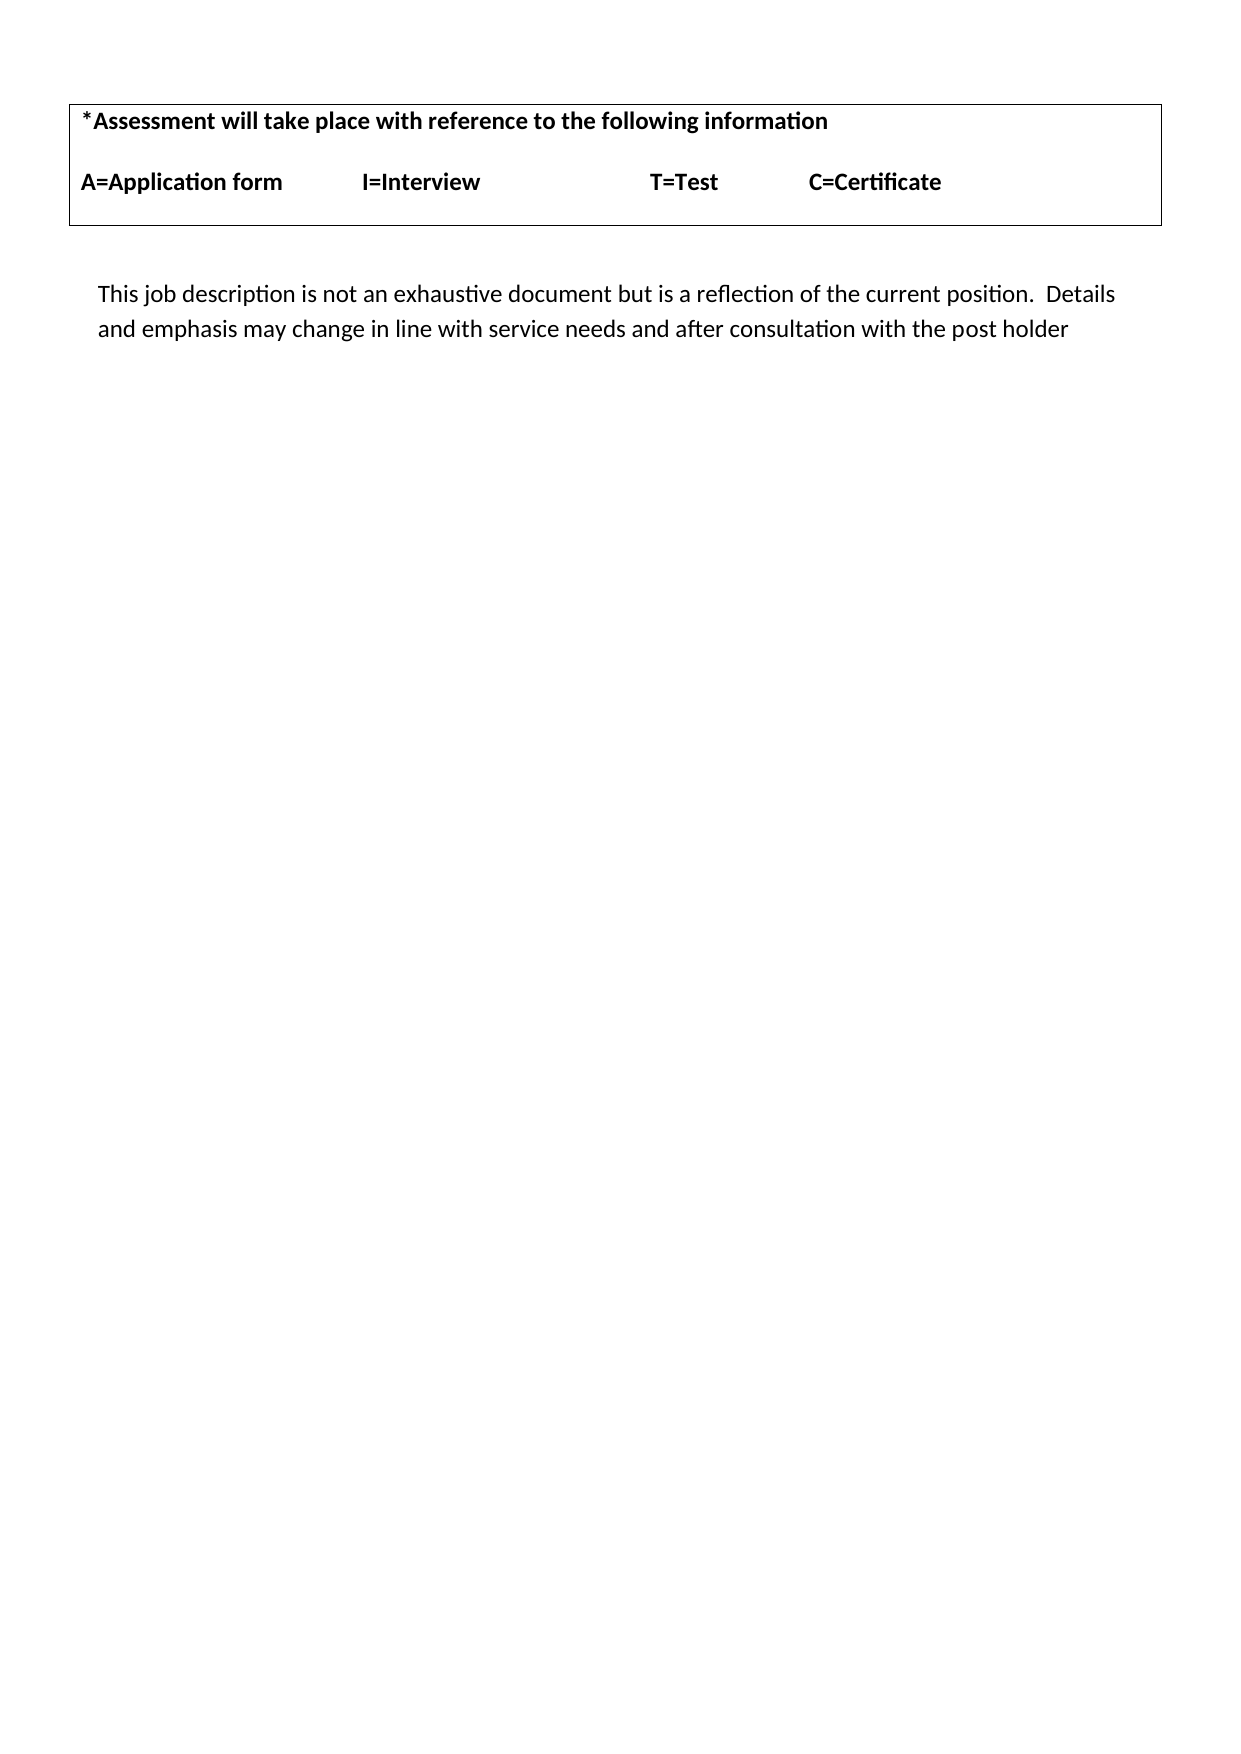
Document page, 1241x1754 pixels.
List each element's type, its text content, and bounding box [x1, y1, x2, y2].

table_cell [70, 105, 1161, 225]
text This job description is not an exhaustive document but is a reflection of the current position. Details and emphasis may change in line with service needs and after consultation with the post holder [98, 278, 1133, 344]
